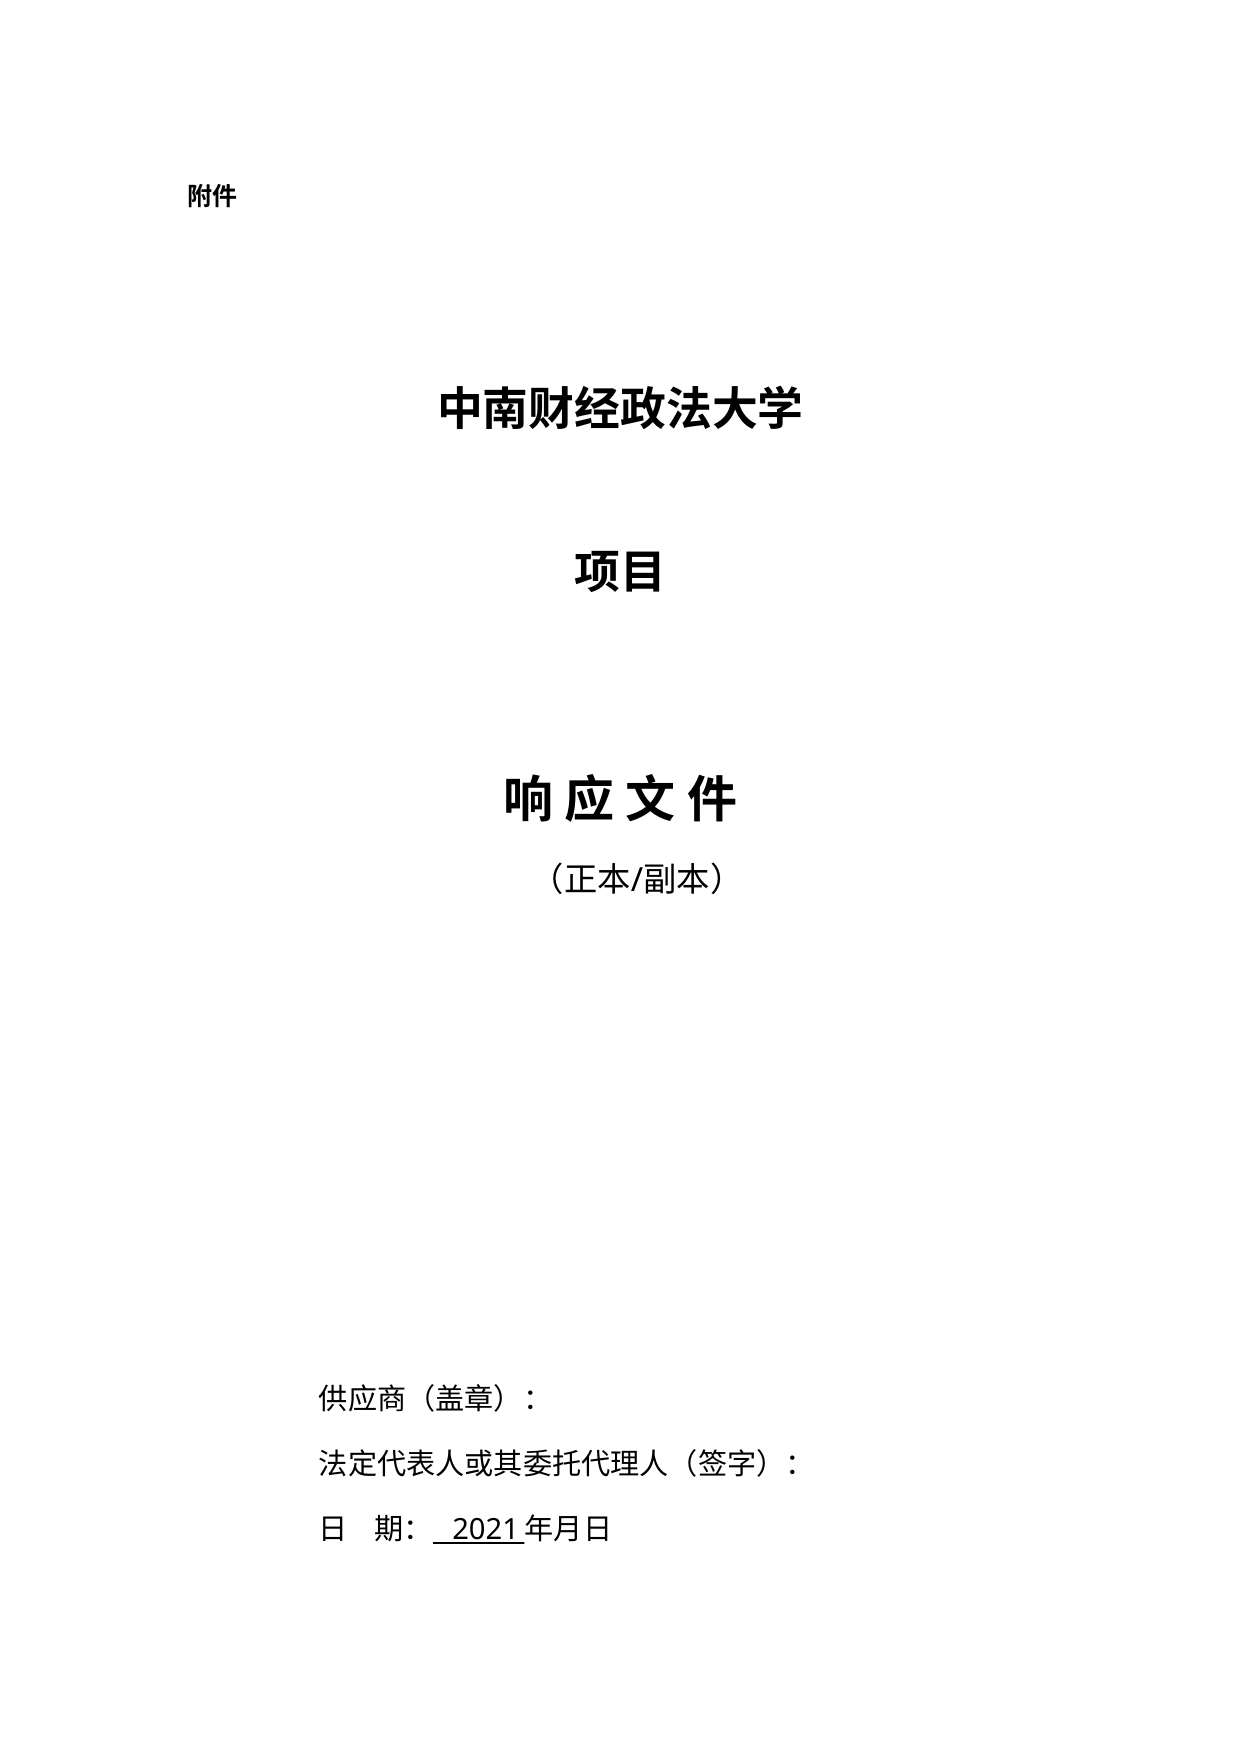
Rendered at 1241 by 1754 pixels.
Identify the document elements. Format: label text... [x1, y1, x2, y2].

text 项目 [187, 519, 1053, 617]
text 日 期： 2021年月日 [187, 1494, 1106, 1559]
text 供应商（盖章）： [187, 1364, 1053, 1429]
text （正本/副本） [187, 844, 1053, 909]
text 响 应 文 件 [187, 747, 1053, 844]
text 法定代表人或其委托代理人（签字）： [187, 1429, 1053, 1494]
text 中南财经政法大学 [187, 357, 1053, 454]
text 附件 [187, 162, 1053, 227]
